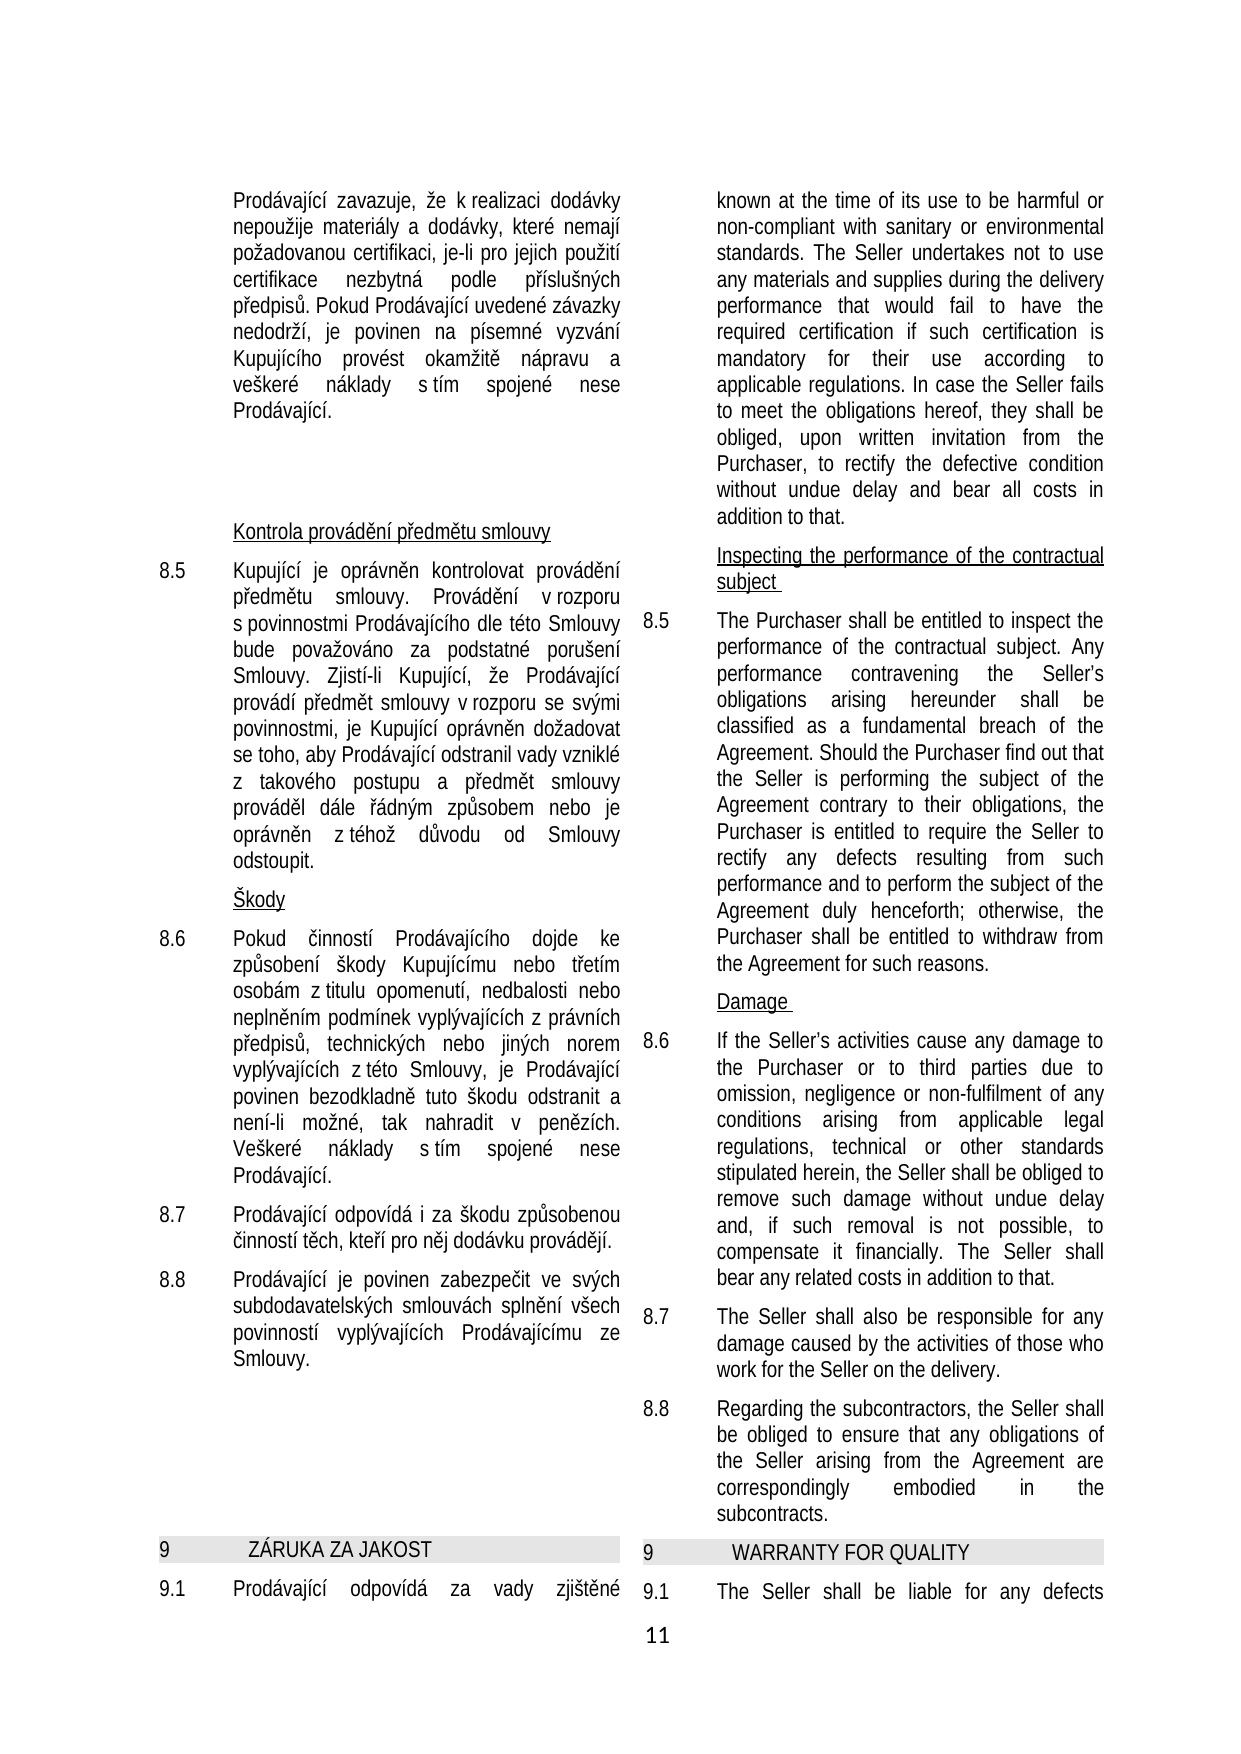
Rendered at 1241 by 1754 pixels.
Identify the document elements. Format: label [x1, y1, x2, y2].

table_header [148, 174, 632, 1604]
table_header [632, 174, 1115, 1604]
